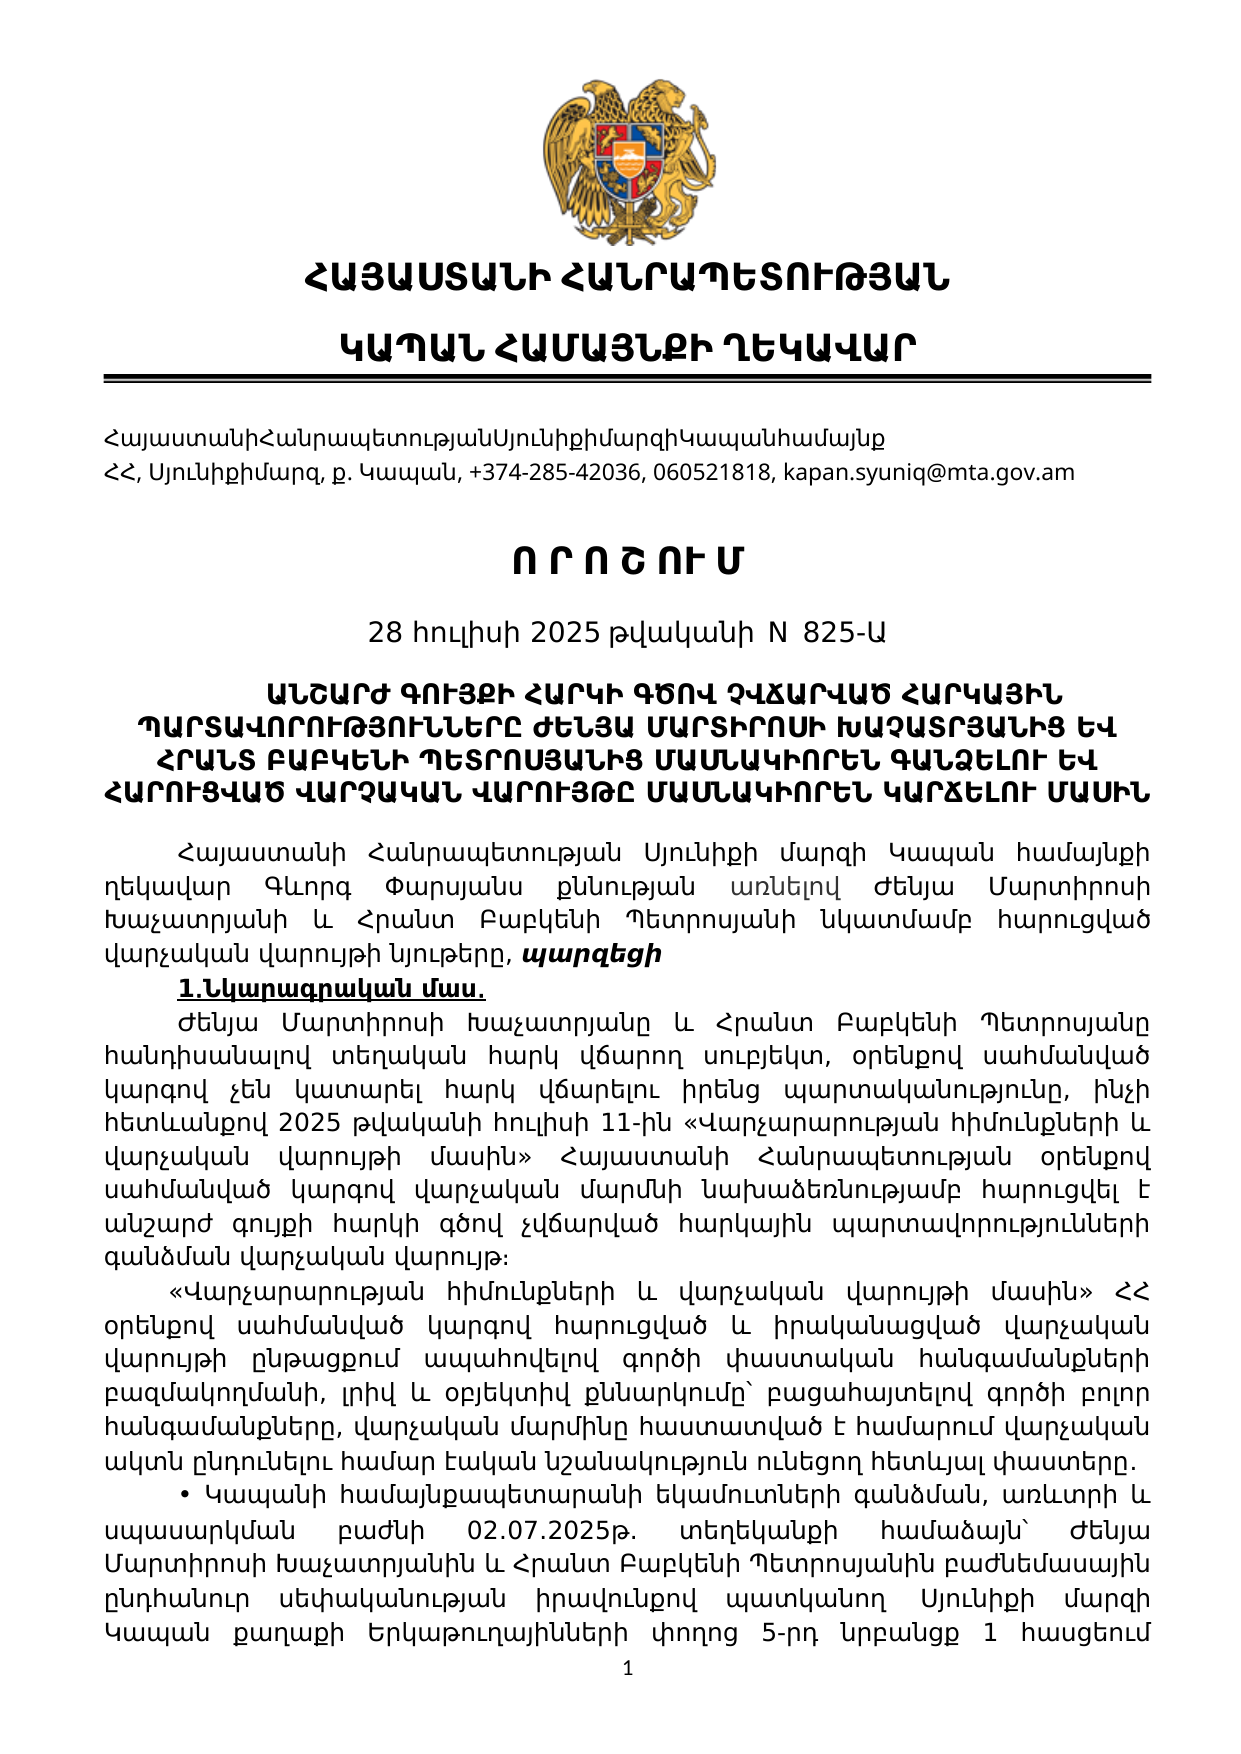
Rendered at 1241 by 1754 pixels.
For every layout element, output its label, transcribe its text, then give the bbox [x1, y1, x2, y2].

text Հայաստանի Հանրապետության Սյունիքի մարզի Կապան համայնքի ղեկավար Գևորգ Փարսյանս քննության առնելով Ժենյա Մարտիրոսի Խաչատրյանի և Հրանտ Բաբկենի Պետրոսյանի նկատմամբ հարուցված վարչական վարույթի նյութերը, պարզեցի [103, 838, 1151, 968]
table_header ՀԱՅԱՍՏԱՆԻ ՀԱՆՐԱՊԵՏՈՒԹՅԱՆ ԿԱՊԱՆ ՀԱՄԱՅՆՔԻ ՂԵԿԱՎԱՐ ՀայաստանիՀանրապետությանՍյունիքիմարզիԿապանհամայնք ՀՀ, Սյունիքիմարզ, ք. Կապան, +374-285-42036, 060521818, kapan.syuniq@mta.gov.am [104, 383, 1151, 505]
text ԱՆՇԱՐԺ ԳՈՒՅՔԻ ՀԱՐԿԻ ԳԾՈՎ ՉՎՃԱՐՎԱԾ ՀԱՐԿԱՅԻՆ ՊԱՐՏԱՎՈՐՈՒԹՅՈՒՆՆԵՐԸ ԺԵՆՅԱ ՄԱՐՏԻՐՈՍԻ ԽԱՉԱՏՐՅԱՆԻՑ ԵՎ ՀՐԱՆՏ ԲԱԲԿԵՆԻ ՊԵՏՐՈՍՅԱՆԻՑ ՄԱՍՆԱԿԻՈՐԵՆ ԳԱՆՁԵԼՈՒ ԵՎ ՀԱՐՈՒՑՎԱԾ ՎԱՐՉԱԿԱՆ ՎԱՐՈՒՅԹԸ ՄԱՍՆԱԿԻՈՐԵՆ ԿԱՐՃԵԼՈՒ ՄԱՍԻՆ [103, 678, 1151, 809]
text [103, 1481, 1151, 1647]
text 1․Նկարագրական մաս․ [103, 972, 1151, 1003]
picture [103, 374, 1152, 383]
picture [537, 73, 718, 246]
table_header ՀԱՅԱՍՏԱՆԻ ՀԱՆՐԱՊԵՏՈՒԹՅԱՆ ԿԱՊԱՆ ՀԱՄԱՅՆՔԻ ՂԵԿԱՎԱՐ ՀայաստանիՀանրապետությանՍյունիքիմարզիԿապանհամայնք ՀՀ, Սյունիքիմարզ, ք. Կապան, +374-285-42036, 060521818, kapan.syuniq@mta.gov.am [104, 74, 1151, 374]
text 28 հուլիսի 2025 թվականի N 825-Ա [103, 615, 1151, 649]
text «Վարչարարության հիմունքների և վարչական վարույթի մասին» ՀՀ օրենքով սահմանված կարգով հարուցված և իրականացված վարչական վարույթի ընթացքում ապահովելով գործի փաստական հանգամանքների բազմակողմանի, լրիվ և օբյեկտիվ քննարկումը՝ բացահայտելով գործի բոլոր հանգամանքները, վարչական մարմինը հաստատված է համարում վարչական ակտն ընդունելու համար էական նշանակություն ունեցող հետևյալ փաստերը․ [103, 1276, 1151, 1476]
text Ո Ր Ո Շ ՈՒ Մ [103, 534, 1151, 586]
text Ժենյա Մարտիրոսի Խաչատրյանը և Հրանտ Բաբկենի Պետրոսյանը հանդիսանալով տեղական հարկ վճարող սուբյեկտ, օրենքով սահմանված կարգով չեն կատարել հարկ վճարելու իրենց պարտականությունը, ինչի հետևանքով 2025 թվականի հուլիսի 11-ին «Վարչարարության հիմունքների և վարչական վարույթի մասին» Հայաստանի Հանրապետության օրենքով սահմանված կարգով վարչական մարմնի նախաձեռնությամբ հարուցվել է անշարժ գույքի հարկի գծով չվճարված հարկային պարտավորությունների գանձման վարչական վարույթ։ [103, 1008, 1151, 1272]
